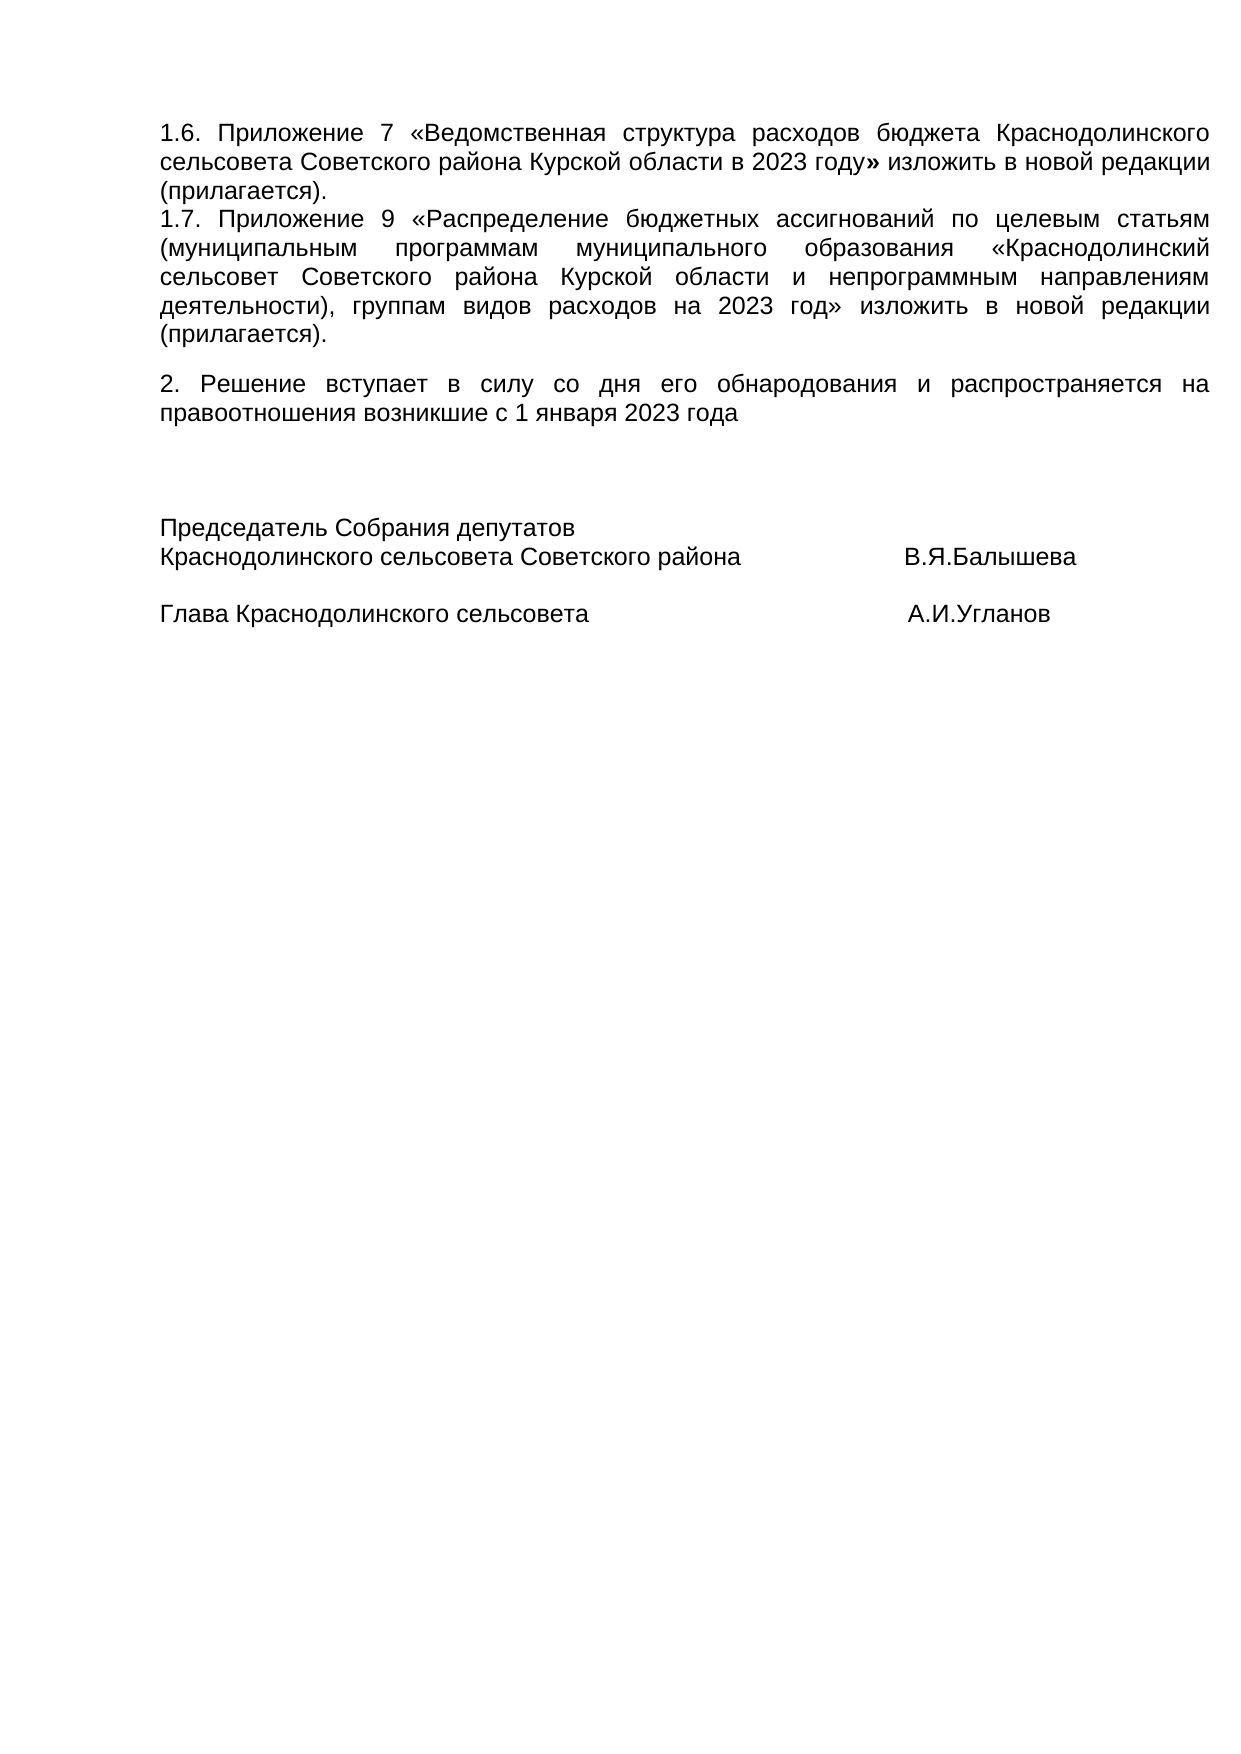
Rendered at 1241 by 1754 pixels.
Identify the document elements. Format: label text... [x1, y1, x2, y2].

text Глава Краснодолинского сельсовета А.И.Угланов [159, 599, 1211, 628]
text 1.7. Приложение 9 «Распределение бюджетных ассигнований по целевым статьям (муниципальным программам муниципального образования «Краснодолинский сельсовет Советского района Курской области и непрограммным направлениям деятельности), группам видов расходов на 2023 год» изложить в новой редакции (прилагается). [159, 204, 1211, 348]
text Председатель Собрания депутатов [159, 513, 1211, 541]
text Краснодолинского сельсовета Советского района В.Я.Балышева [159, 541, 1211, 570]
text 1.6. Приложение 7 «Ведомственная структура расходов бюджета Краснодолинского сельсовета Советского района Курской области в 2023 году» изложить в новой редакции (прилагается). [159, 118, 1211, 204]
text 2. Решение вступает в силу со дня его обнародования и распространяется на правоотношения возникшие с 1 января 2023 года [159, 369, 1211, 426]
